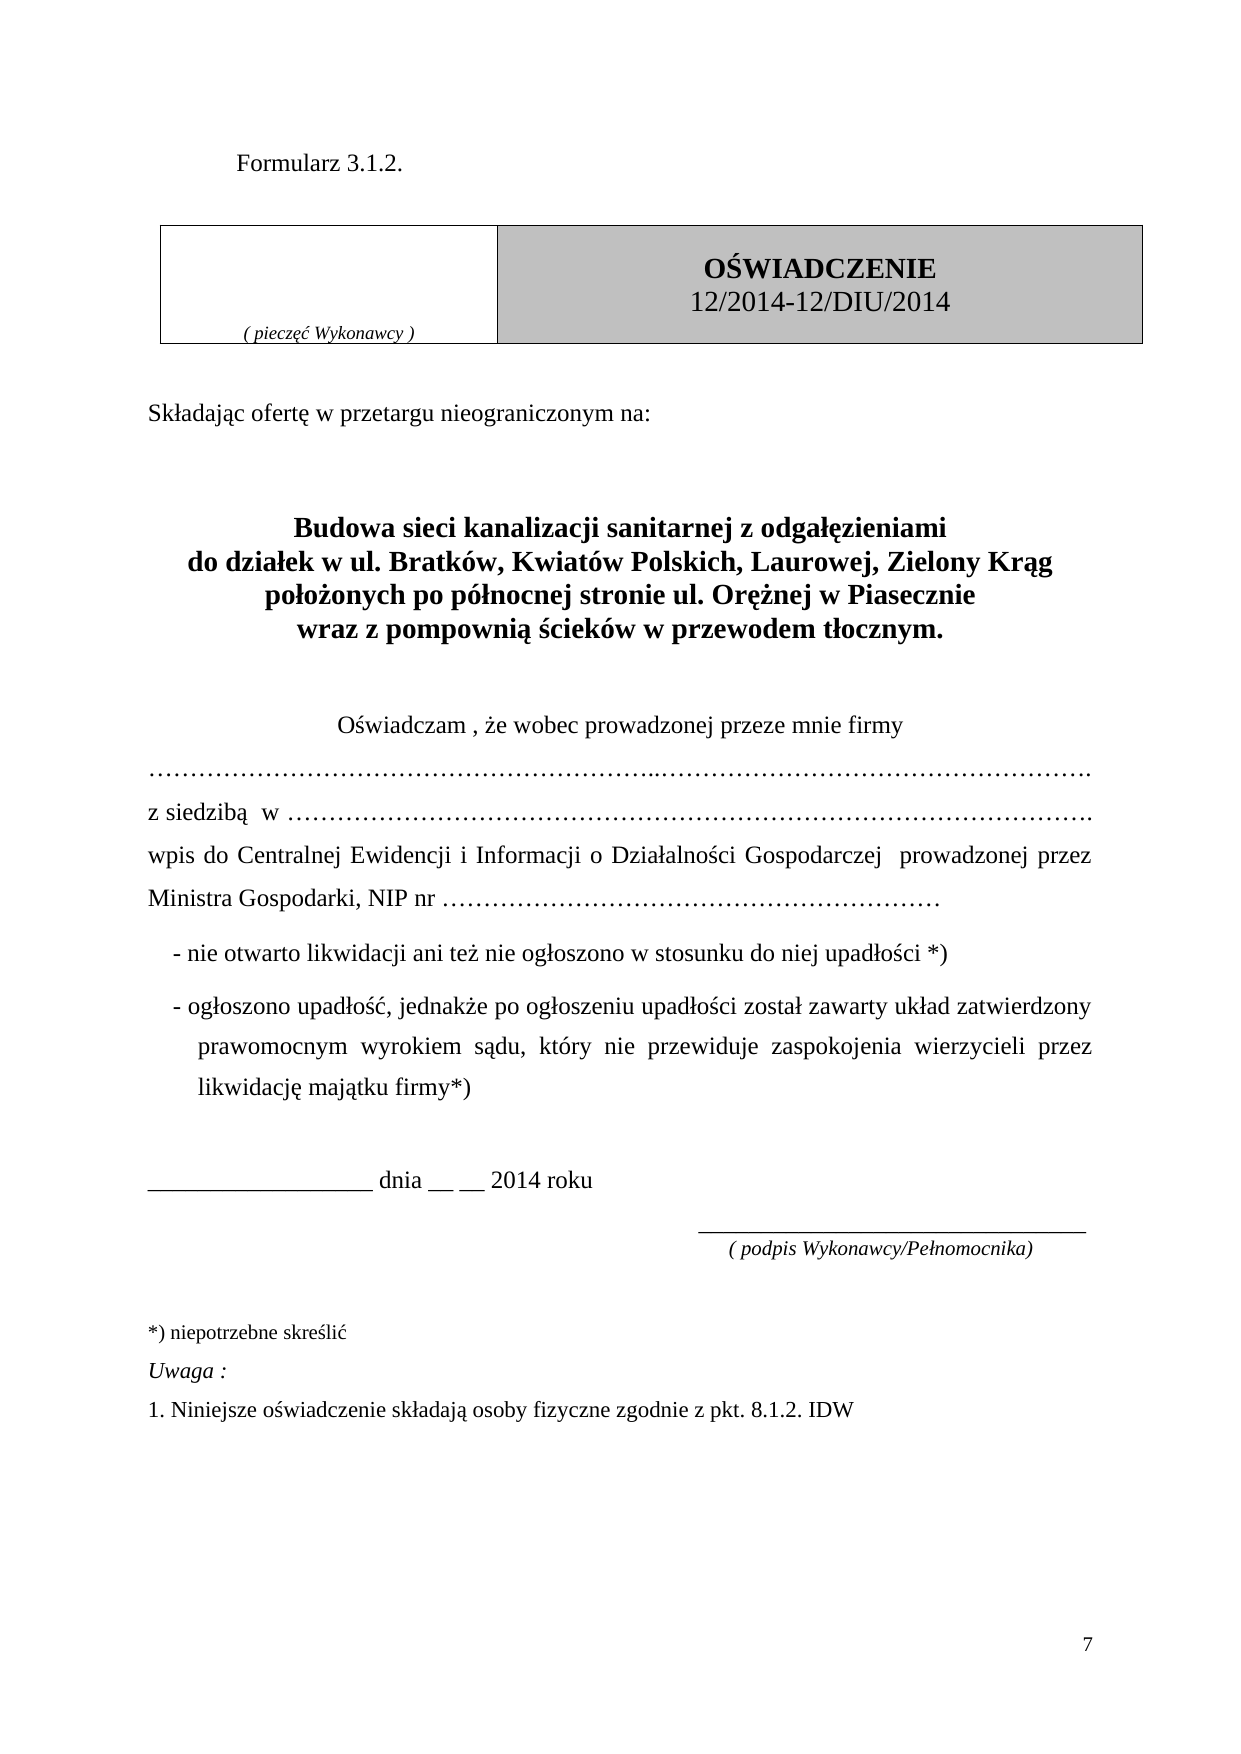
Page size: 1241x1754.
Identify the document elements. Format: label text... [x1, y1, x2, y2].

text - nie otwarto likwidacji ani też nie ogłoszono w stosunku do niej upadłości *) [173, 938, 1093, 967]
text - ogłoszono upadłość, jednakże po ogłoszeniu upadłości został zawarty układ zatwierdzony prawomocnym wyrokiem sądu, który nie przewiduje zaspokojenia wierzycieli przez likwidację majątku firmy*) [173, 991, 1093, 1100]
table_header OŚWIADCZENIE 12/2014-12/DIU/2014 [498, 226, 1142, 343]
text z siedzibą w ……………………………………………………………………………………. wpis do Centralnej Ewidencji i Informacji o Działalności Gospodarczej prowadzonej przez Ministra Gospodarki, NIP nr …………………………………………………… [148, 797, 1093, 912]
text Formularz 3.1.2. [148, 148, 1093, 176]
text 1. Niniejsze oświadczenie składają osoby fizyczne zgodnie z pkt. 8.1.2. IDW [148, 1396, 1093, 1422]
text ( podpis Wykonawcy/Pełnomocnika) [195, 1236, 1093, 1259]
text Oświadczam , że wobec prowadzonej przeze mnie firmy [148, 710, 1093, 739]
text __________________ dnia __ __ 2014 roku [148, 1166, 1093, 1194]
text Uwaga : [148, 1357, 1093, 1383]
text _______________________________ [148, 1207, 1093, 1236]
text *) niepotrzebne skreślić [148, 1320, 1093, 1344]
text Składając ofertę w przetargu nieograniczonym na: [148, 398, 1093, 427]
text Budowa sieci kanalizacji sanitarnej z odgałęzieniami do działek w ul. Bratków, Kwiatów Polskich, Laurowej, Zielony Krąg położonych po północnej stronie ul. Orężnej w Piasecznie wraz z pompownią ścieków w przewodem tłocznym. [148, 510, 1093, 644]
table_header ( pieczęć Wykonawcy ) [161, 226, 497, 343]
text ……………………………………………………..……………………………………………. [148, 753, 1093, 782]
